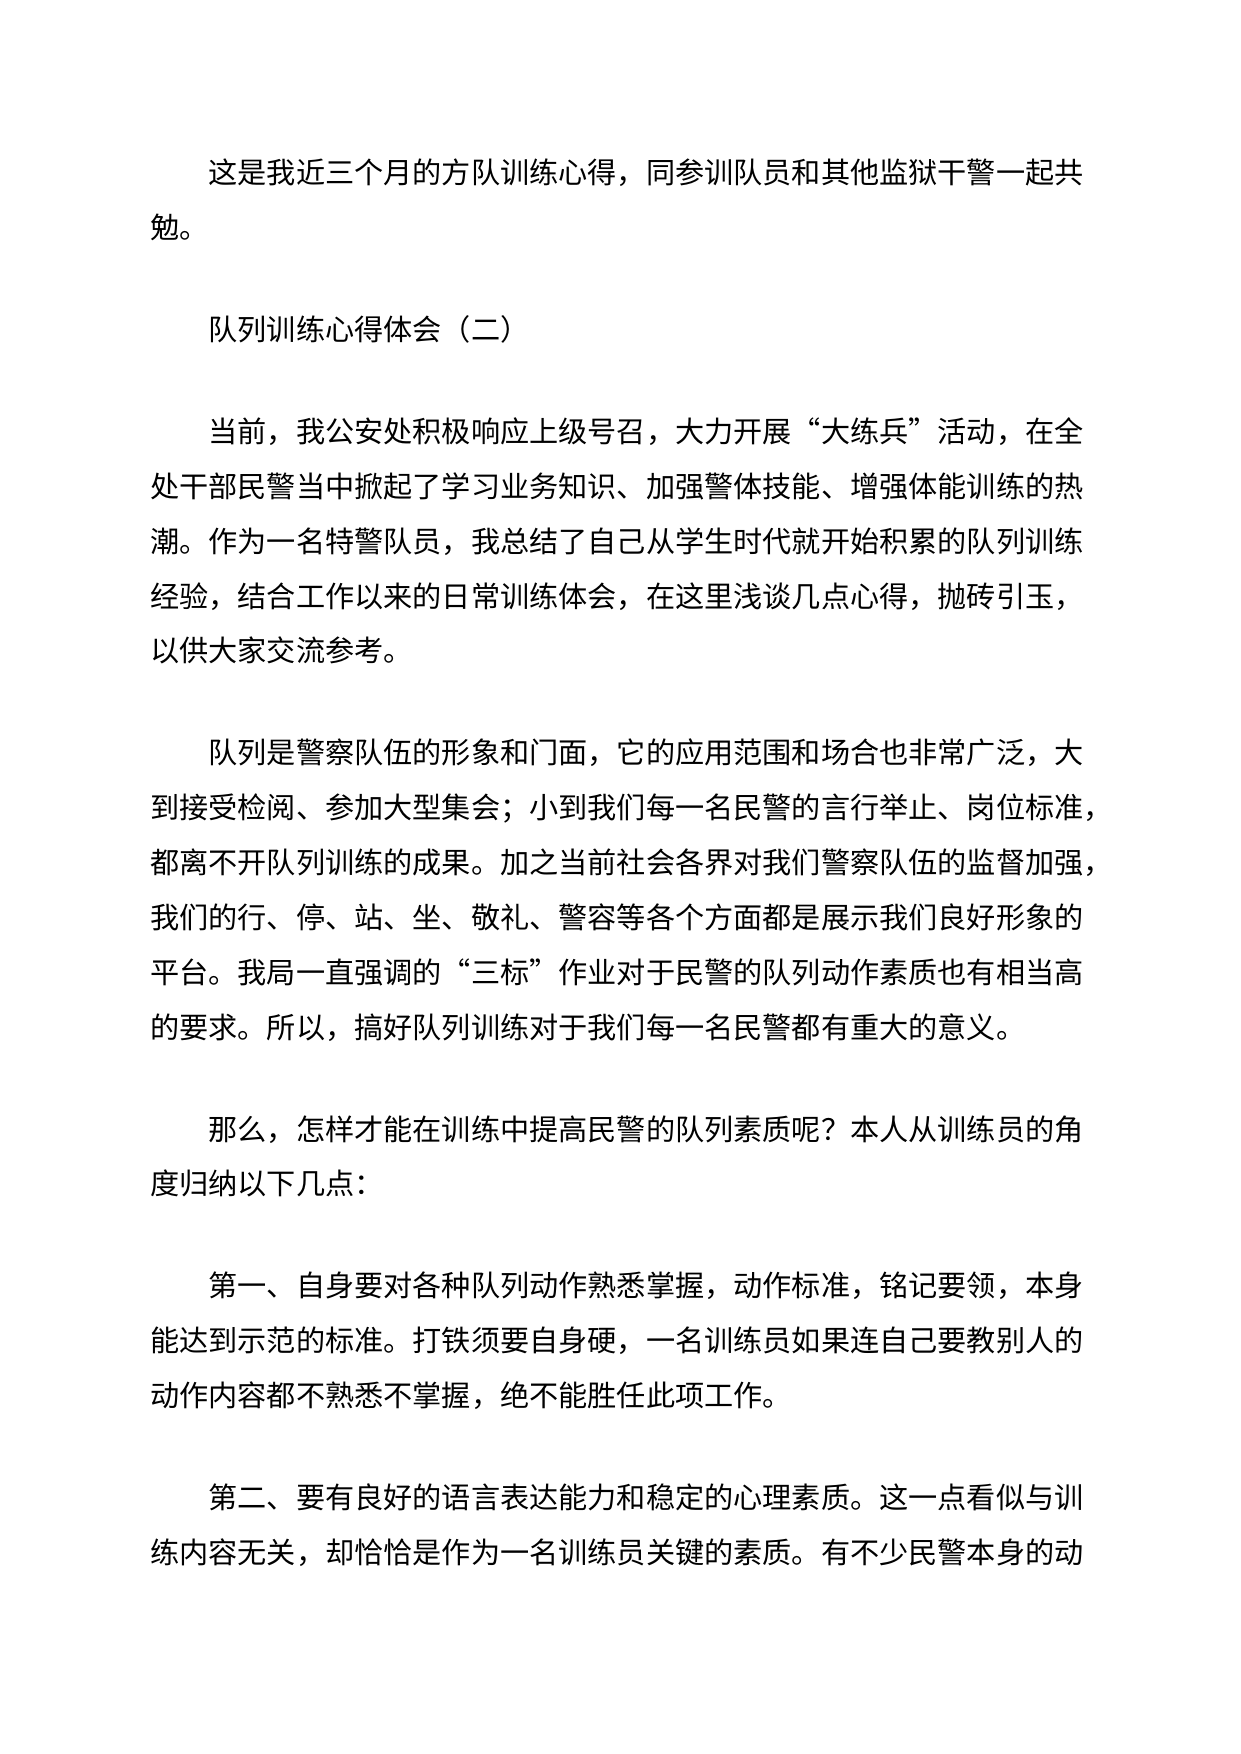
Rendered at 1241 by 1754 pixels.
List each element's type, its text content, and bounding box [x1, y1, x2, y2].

text 队列训练心得体会（二） [150, 307, 1090, 349]
text 第一、自身要对各种队列动作熟悉掌握，动作标准，铭记要领，本身能达到示范的标准。打铁须要自身硬，一名训练员如果连自己要教别人的动作内容都不熟悉不掌握，绝不能胜任此项工作。 [150, 1263, 1090, 1415]
text 这是我近三个月的方队训练心得，同参训队员和其他监狱干警一起共勉。 [150, 150, 1090, 247]
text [150, 1474, 1090, 1571]
text 当前，我公安处积极响应上级号召，大力开展“大练兵”活动，在全处干部民警当中掀起了学习业务知识、加强警体技能、增强体能训练的热潮。作为一名特警队员，我总结了自己从学生时代就开始积累的队列训练经验，结合工作以来的日常训练体会，在这里浅谈几点心得，抛砖引玉，以供大家交流参考。 [150, 408, 1090, 670]
text 那么，怎样才能在训练中提高民警的队列素质呢？本人从训练员的角度归纳以下几点： [150, 1106, 1090, 1203]
text 队列是警察队伍的形象和门面，它的应用范围和场合也非常广泛，大到接受检阅、参加大型集会；小到我们每一名民警的言行举止、岗位标准，都离不开队列训练的成果。加之当前社会各界对我们警察队伍的监督加强，我们的行、停、站、坐、敬礼、警容等各个方面都是展示我们良好形象的平台。我局一直强调的“三标”作业对于民警的队列动作素质也有相当高的要求。所以，搞好队列训练对于我们每一名民警都有重大的意义。 [150, 730, 1090, 1047]
